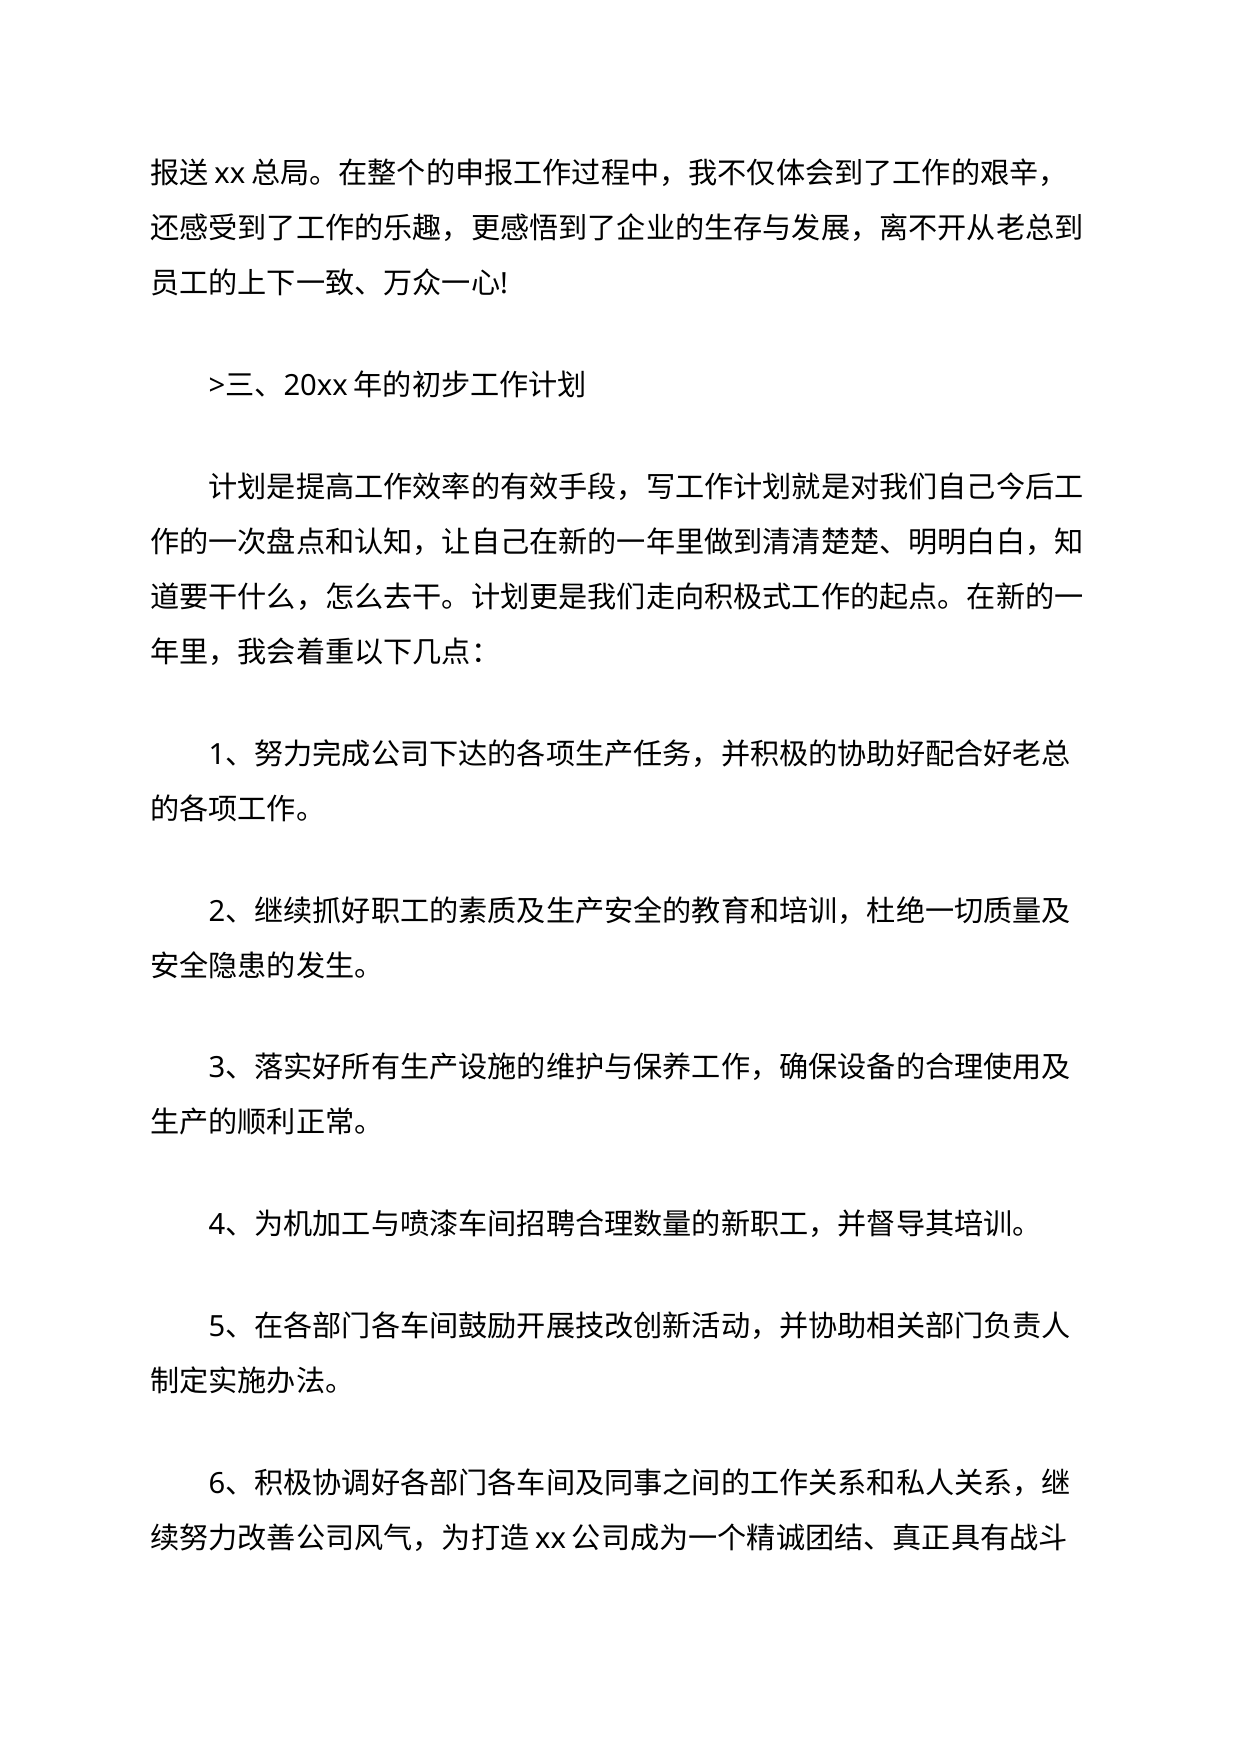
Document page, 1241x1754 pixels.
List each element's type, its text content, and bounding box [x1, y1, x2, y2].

text 4、为机加工与喷漆车间招聘合理数量的新职工，并督导其培训。 [150, 1201, 1090, 1243]
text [150, 1459, 1090, 1557]
text 3、落实好所有生产设施的维护与保养工作，确保设备的合理使用及生产的顺利正常。 [150, 1044, 1090, 1141]
text 5、在各部门各车间鼓励开展技改创新活动，并协助相关部门负责人制定实施办法。 [150, 1303, 1090, 1400]
text 2、继续抓好职工的素质及生产安全的教育和培训，杜绝一切质量及安全隐患的发生。 [150, 887, 1090, 984]
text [150, 150, 1090, 302]
text 1、努力完成公司下达的各项生产任务，并积极的协助好配合好老总的各项工作。 [150, 730, 1090, 828]
text 计划是提高工作效率的有效手段，写工作计划就是对我们自己今后工作的一次盘点和认知，让自己在新的一年里做到清清楚楚、明明白白，知道要干什么，怎么去干。计划更是我们走向积极式工作的起点。在新的一年里，我会着重以下几点： [150, 464, 1090, 671]
text >三、20xx年的初步工作计划 [150, 362, 1090, 404]
